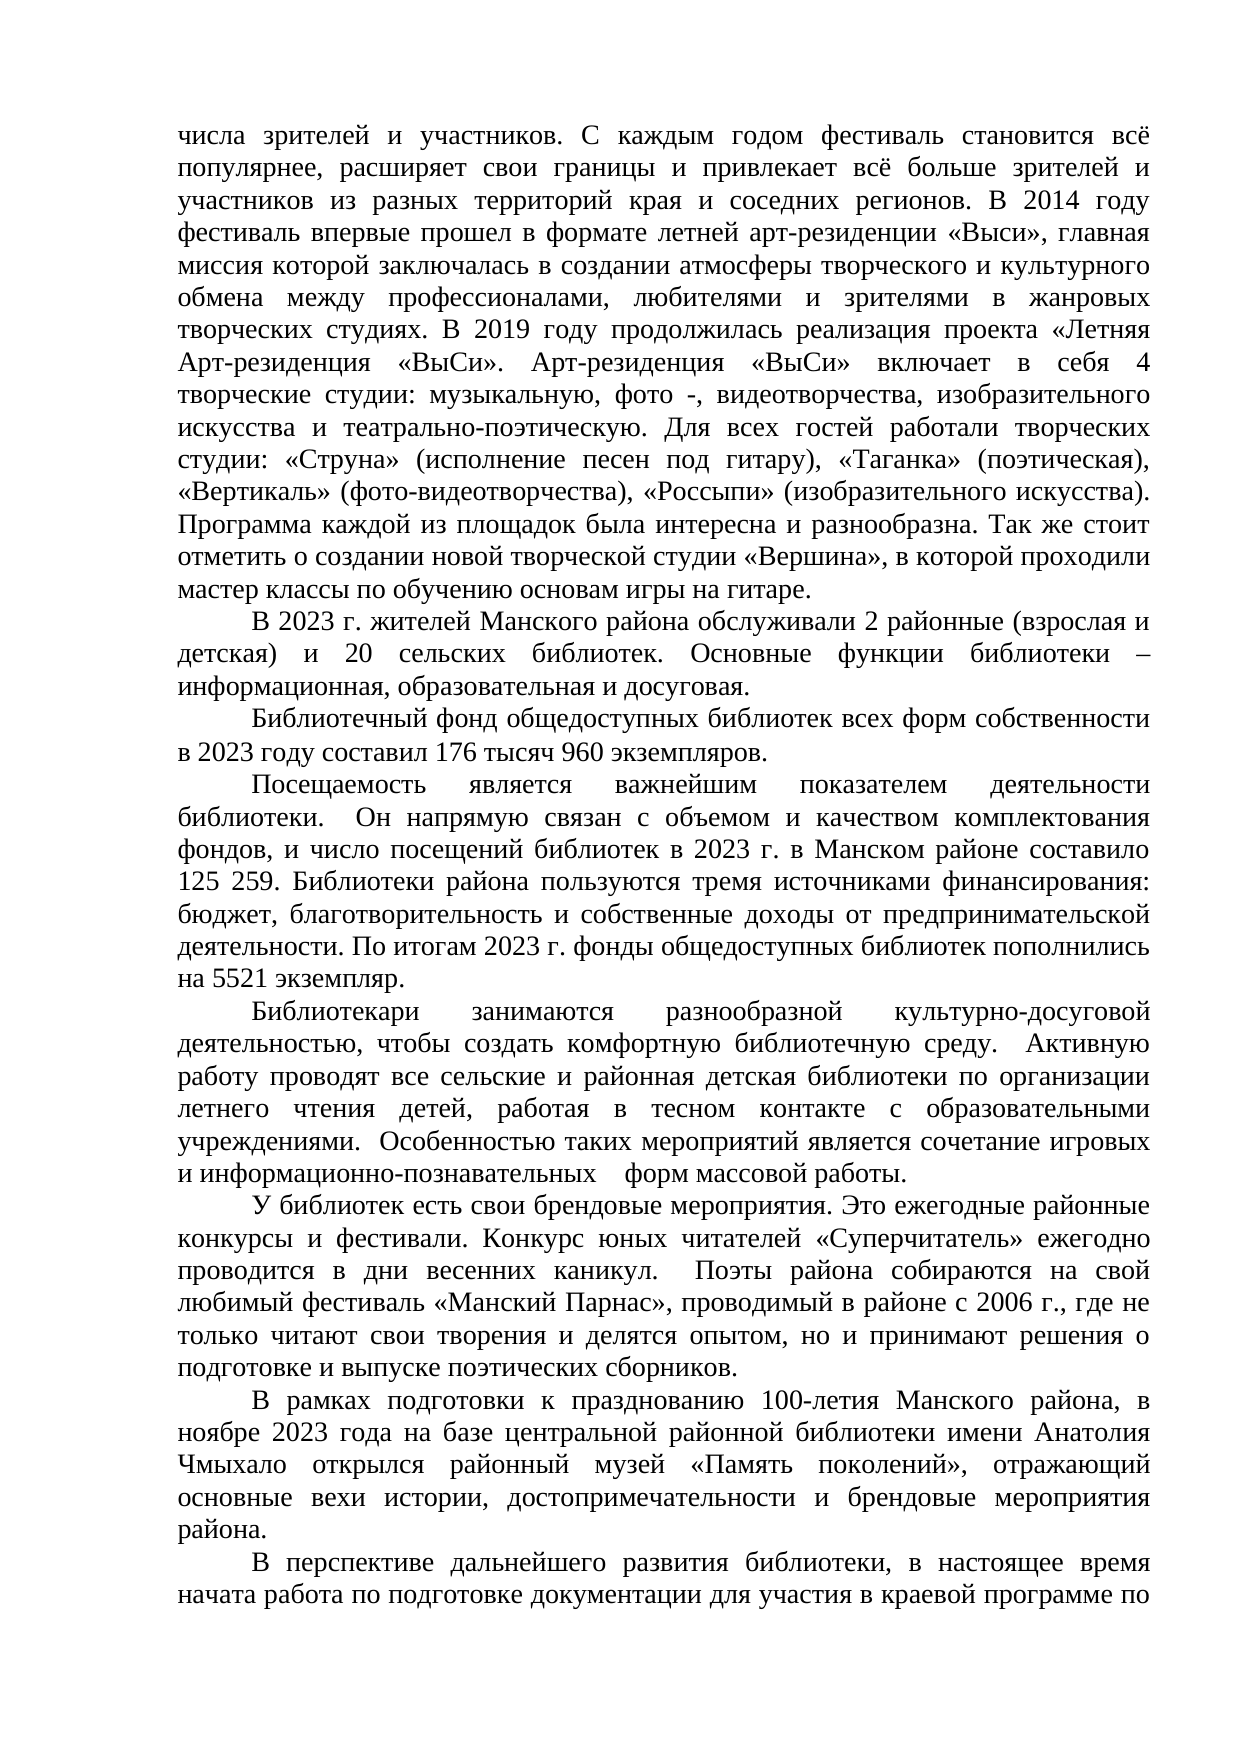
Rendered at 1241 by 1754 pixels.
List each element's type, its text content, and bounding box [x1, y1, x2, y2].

text Посещаемость является важнейшим показателем деятельности библиотеки. Он напрямую связан с объемом и качеством комплектования фондов, и число посещений библиотек в 2023 г. в Манском районе составило 125 259. Библиотеки района пользуются тремя источниками финансирования: бюджет, благотворительность и собственные доходы от предпринимательской деятельности. По итогам 2023 г. фонды общедоступных библиотек пополнились на 5521 экземпляр. [177, 767, 1152, 994]
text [177, 1545, 1152, 1609]
text В 2023 г. жителей Манского района обслуживали 2 районные (взрослая и детская) и 20 сельских библиотек. Основные функции библиотеки – информационная, образовательная и досуговая. [177, 604, 1152, 701]
text Библиотечный фонд общедоступных библиотек всех форм собственности в 2023 году составил 176 тысяч 960 экземпляров. [177, 701, 1152, 767]
text У библиотек есть свои брендовые мероприятия. Это ежегодные районные конкурсы и фестивали. Конкурс юных читателей «Суперчитатель» ежегодно проводится в дни весенних каникул. Поэты района собираются на свой любимый фестиваль «Манский Парнас», проводимый в районе с 2006 г., где не только читают свои творения и делятся опытом, но и принимают решения о подготовке и выпуске поэтических сборников. [177, 1188, 1152, 1383]
text Библиотекари занимаются разнообразной культурно-досуговой деятельностью, чтобы создать комфортную библиотечную среду. Активную работу проводят все сельские и районная детская библиотеки по организации летнего чтения детей, работая в тесном контакте с образовательными учреждениями. Особенностью таких мероприятий является сочетание игровых и информационно-познавательных форм массовой работы. [177, 994, 1152, 1188]
text В рамках подготовки к празднованию 100-летия Манского района, в ноябре 2023 года на базе центральной районной библиотеки имени Анатолия Чмыхало открылся районный музей «Память поколений», отражающий основные вехи истории, достопримечательности и брендовые мероприятия района. [177, 1383, 1152, 1545]
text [177, 118, 1152, 604]
